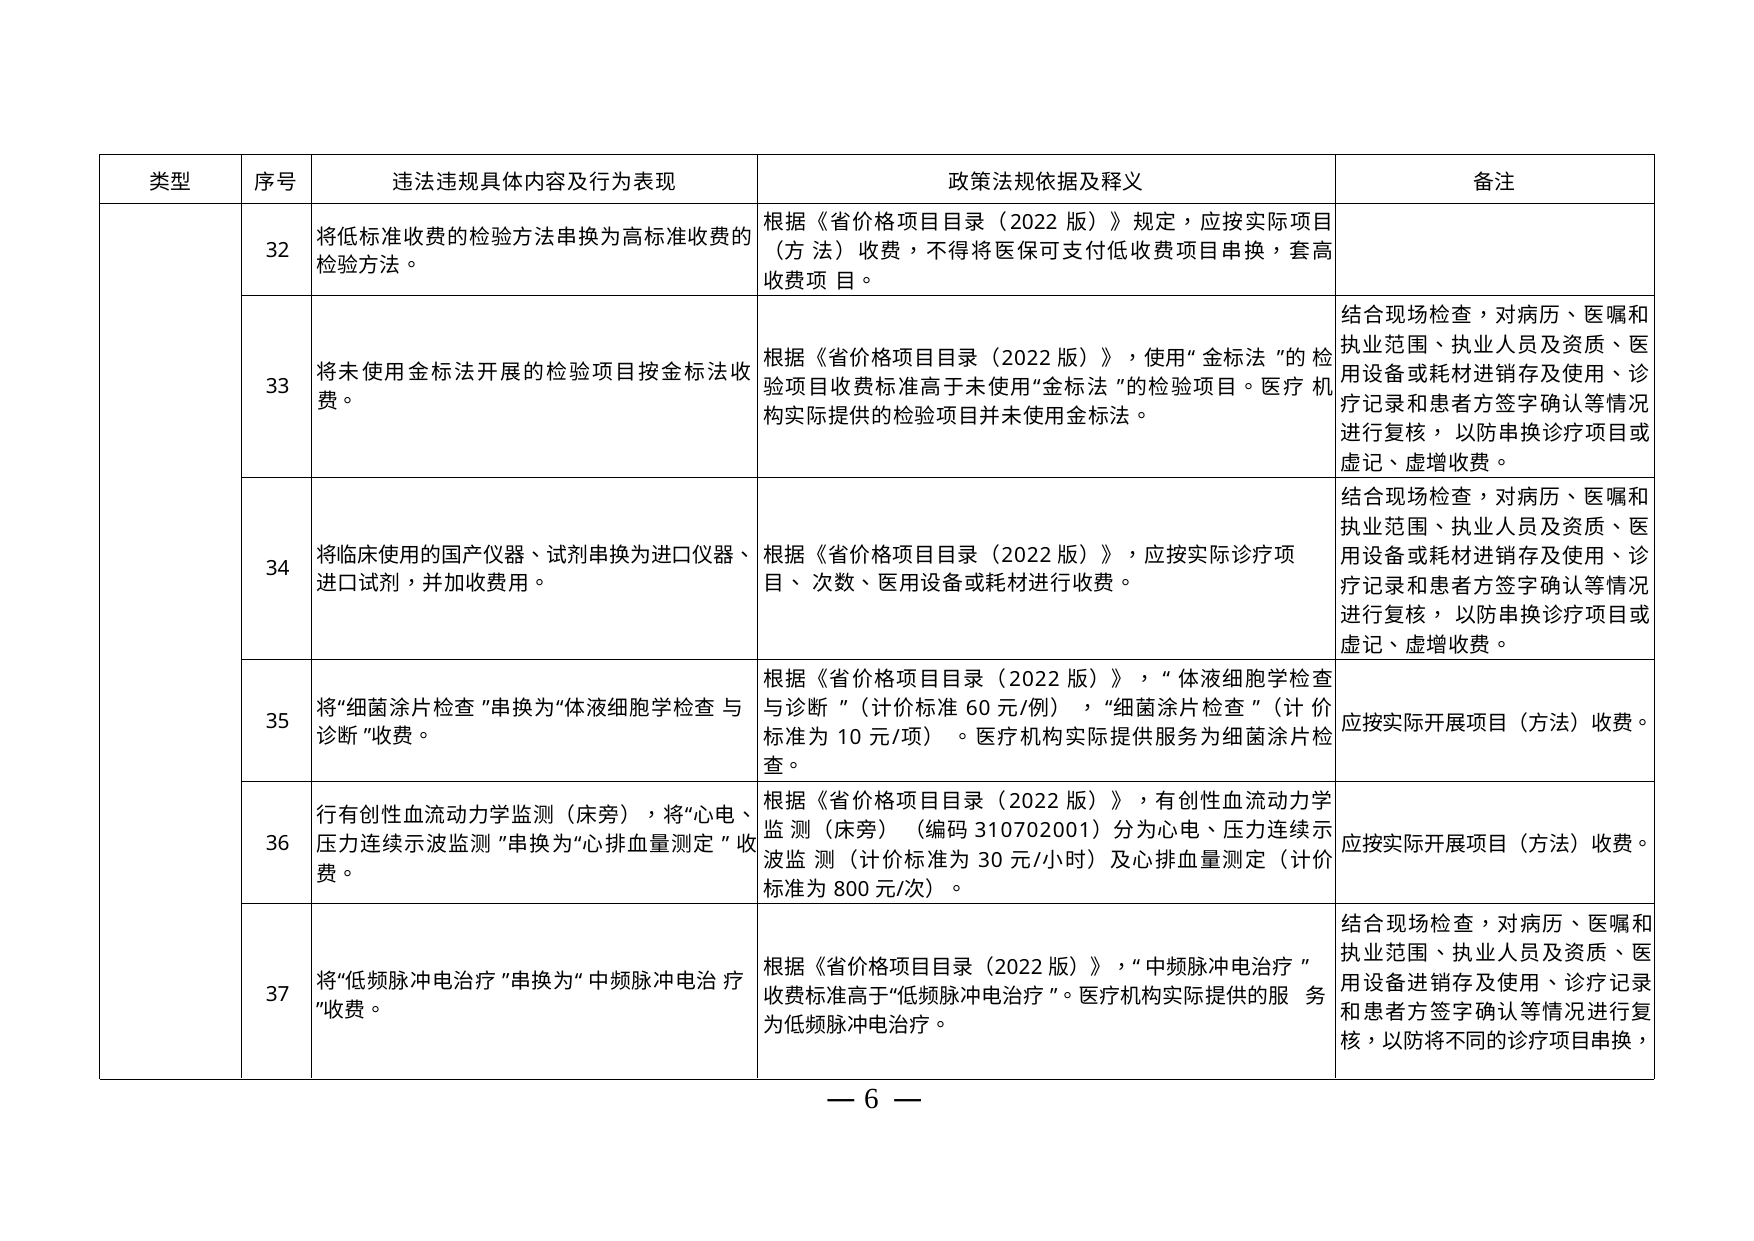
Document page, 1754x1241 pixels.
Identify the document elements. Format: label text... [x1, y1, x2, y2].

table_header 备注 [1336, 155, 1654, 203]
table_cell 将“细菌涂片检查 ”串换为“体液细胞学检查 与诊断 ”收费。 [312, 660, 757, 781]
table_cell 根据《省价格项目目录（2022 版）》，使用“ 金标法 ”的 检验项目收费标准高于未使用“金标法 ”的检验项目。医疗 机构实际提供的检验项目并未使用金标法。 [758, 296, 1335, 477]
table_header 违法违规具体内容及行为表现 [312, 155, 757, 203]
table_header 政策法规依据及释义 [758, 155, 1335, 203]
table_cell 结合现场检查，对病历、医嘱和 执业范围、执业人员及资质、医 用设备或耗材进销存及使用、诊 疗记录和患者方签字确认等情况 进行复核， 以防串换诊疗项目或 虚记、虚增收费。 [1336, 478, 1654, 659]
table_cell 根据《省价格项目目录（2022 版）》，有创性血流动力学监 测（床旁） （编码 310702001）分为心电、压力连续示波监 测（计价标准为 30 元/小时）及心排血量测定（计价标准为 800 元/次）。 [758, 782, 1335, 903]
table_cell [100, 204, 241, 1078]
table_cell [1336, 204, 1654, 295]
table_cell 应按实际开展项目（方法）收费。 [1336, 660, 1654, 781]
table_cell 32 [242, 204, 311, 295]
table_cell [1336, 904, 1654, 1078]
table_cell 35 [242, 660, 311, 781]
table_cell 将临床使用的国产仪器、试剂串换为进口仪器、 进口试剂，并加收费用。 [312, 478, 757, 659]
table_cell 结合现场检查，对病历、医嘱和 执业范围、执业人员及资质、医 用设备或耗材进销存及使用、诊 疗记录和患者方签字确认等情况 进行复核， 以防串换诊疗项目或 虚记、虚增收费。 [1336, 296, 1654, 477]
table_cell 根据《省价格项目目录（2022 版）》， “ 体液细胞学检查 与诊断 ”（计价标准 60 元/例） ， “细菌涂片检查 ”（计 价标准为 10 元/项） 。医疗机构实际提供服务为细菌涂片检 查。 [758, 660, 1335, 781]
table_cell 将未使用金标法开展的检验项目按金标法收 费。 [312, 296, 757, 477]
table_cell 根据《省价格项目目录（2022 版）》规定，应按实际项目（方 法）收费，不得将医保可支付低收费项目串换，套高收费项 目。 [758, 204, 1335, 295]
table_cell 33 [242, 296, 311, 477]
table_cell 36 [242, 782, 311, 903]
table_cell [312, 904, 757, 1078]
table_cell 34 [242, 478, 311, 659]
table_cell 行有创性血流动力学监测（床旁），将“心电、 压力连续示波监测 ”串换为“心排血量测定 ” 收费。 [312, 782, 757, 903]
table_cell 37 [242, 904, 311, 1078]
table_cell 根据《省价格项目目录（2022 版）》，应按实际诊疗项目、 次数、医用设备或耗材进行收费。 [758, 478, 1335, 659]
table_header 类型 [100, 155, 241, 203]
table_cell 将低标准收费的检验方法串换为高标准收费的 检验方法。 [312, 204, 757, 295]
table_header 序号 [242, 155, 311, 203]
table_cell 应按实际开展项目（方法）收费。 [1336, 782, 1654, 903]
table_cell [758, 904, 1335, 1078]
